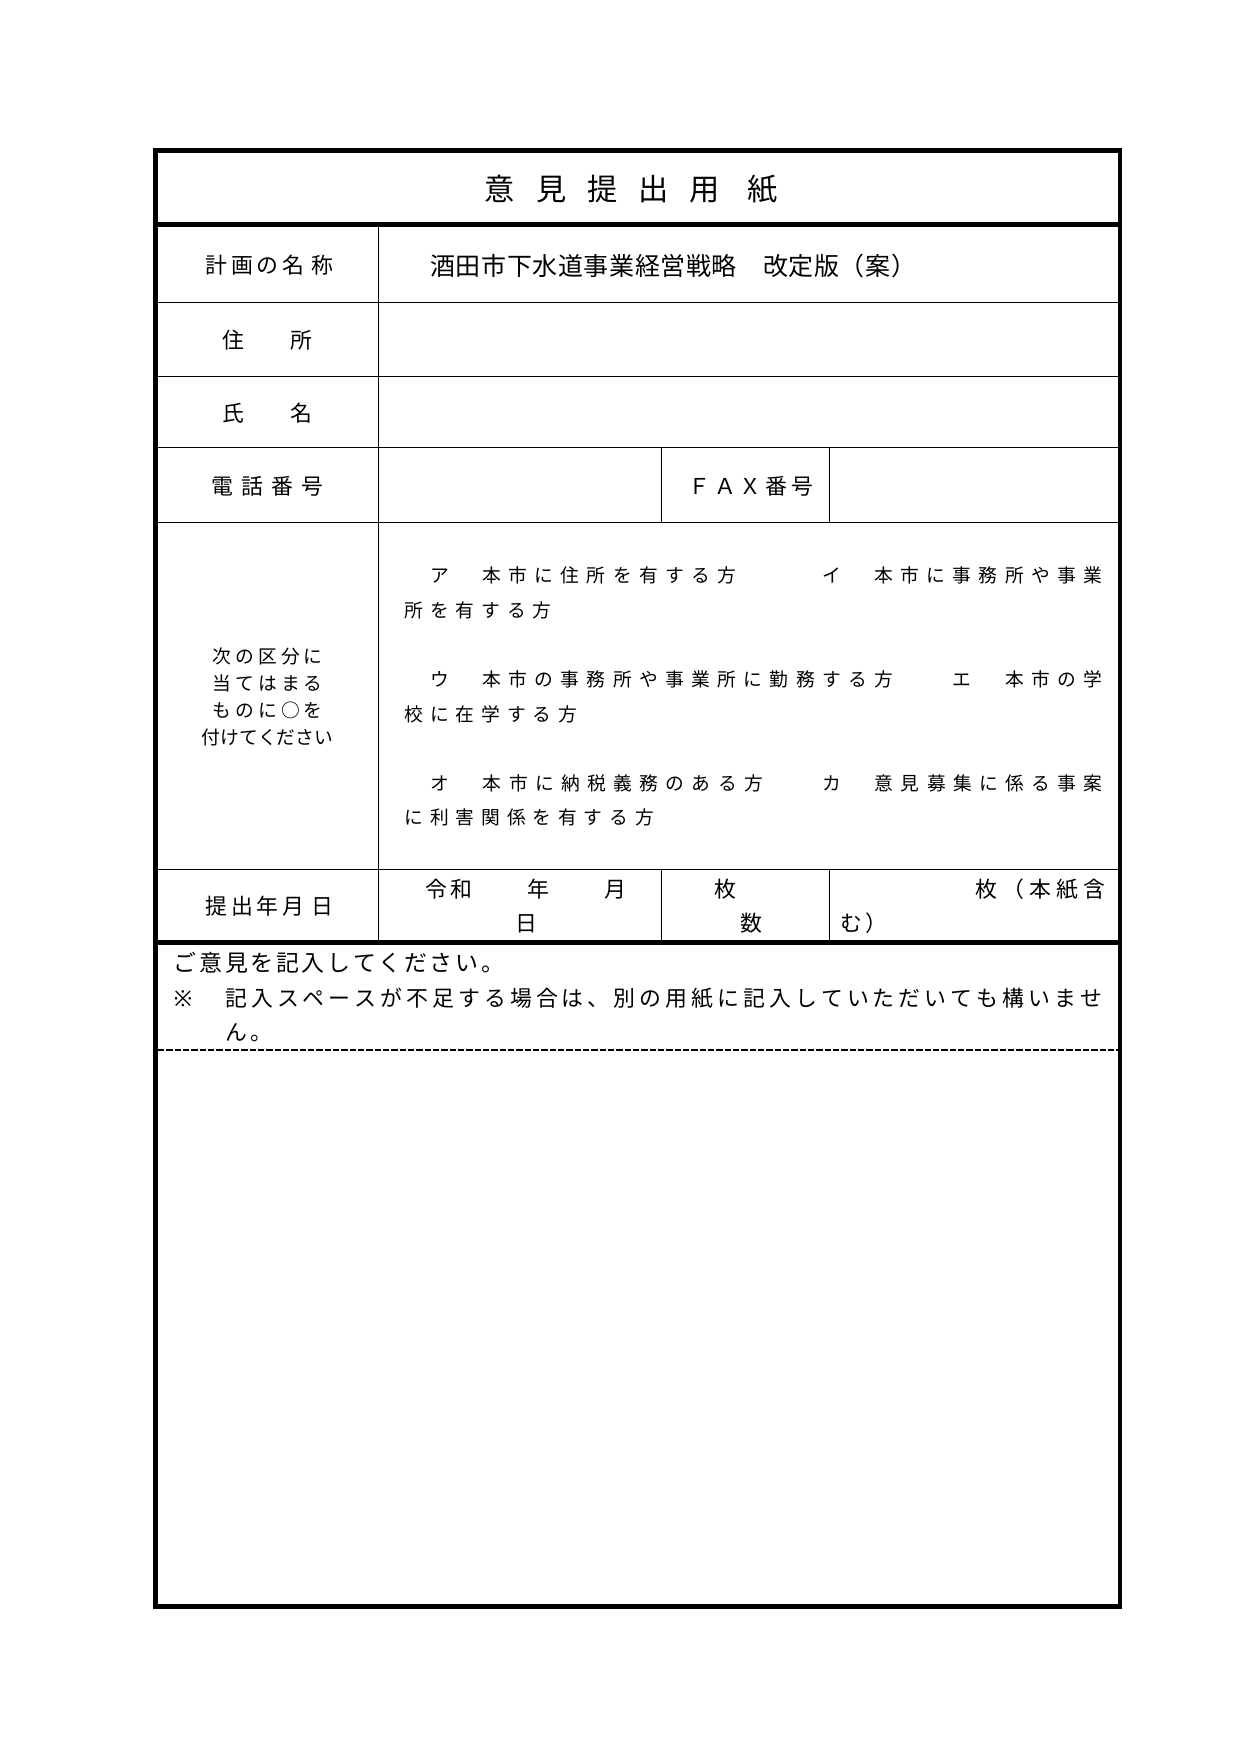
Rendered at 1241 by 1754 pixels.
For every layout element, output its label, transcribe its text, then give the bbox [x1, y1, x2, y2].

table_cell 住所 [158, 303, 378, 376]
table_cell 提出年月日 [158, 870, 378, 940]
table_cell 計画の名称 [158, 227, 378, 302]
table_cell [830, 448, 1118, 522]
table_cell 令和 年 月 日 [379, 870, 661, 940]
table_cell [379, 303, 1118, 376]
table_cell 酒田市下水道事業経営戦略 改定版（案） [379, 227, 1118, 302]
table_header 意見提出用紙 [158, 153, 1118, 222]
table_cell 枚（本紙含む） [830, 870, 1118, 940]
table_cell [379, 448, 661, 522]
table_cell ご意見を記入してください。 記入スペースが不足する場合は、別の用紙に記入していただいても構いません。 [158, 945, 1118, 1048]
table_cell [379, 377, 1118, 447]
table_cell 次 の 区 分 に 当 て は ま る も の に ○ を 付けてください [158, 523, 378, 868]
table_cell ア 本市に住所を有する方 イ 本市に事務所や事業所を有する方 ウ 本市の事務所や事業所に勤務する方 エ 本市の学校に在学する方 オ 本市に納税義務のある方 カ 意見募集に係る事案に利害関係を有する方 [379, 523, 1118, 868]
table_cell ＦＡＸ番号 [662, 448, 829, 522]
table_cell [158, 1049, 1118, 1604]
table_cell 枚数 [662, 870, 829, 940]
table_cell 電話番号 [158, 448, 378, 522]
table_cell 氏名 [158, 377, 378, 447]
